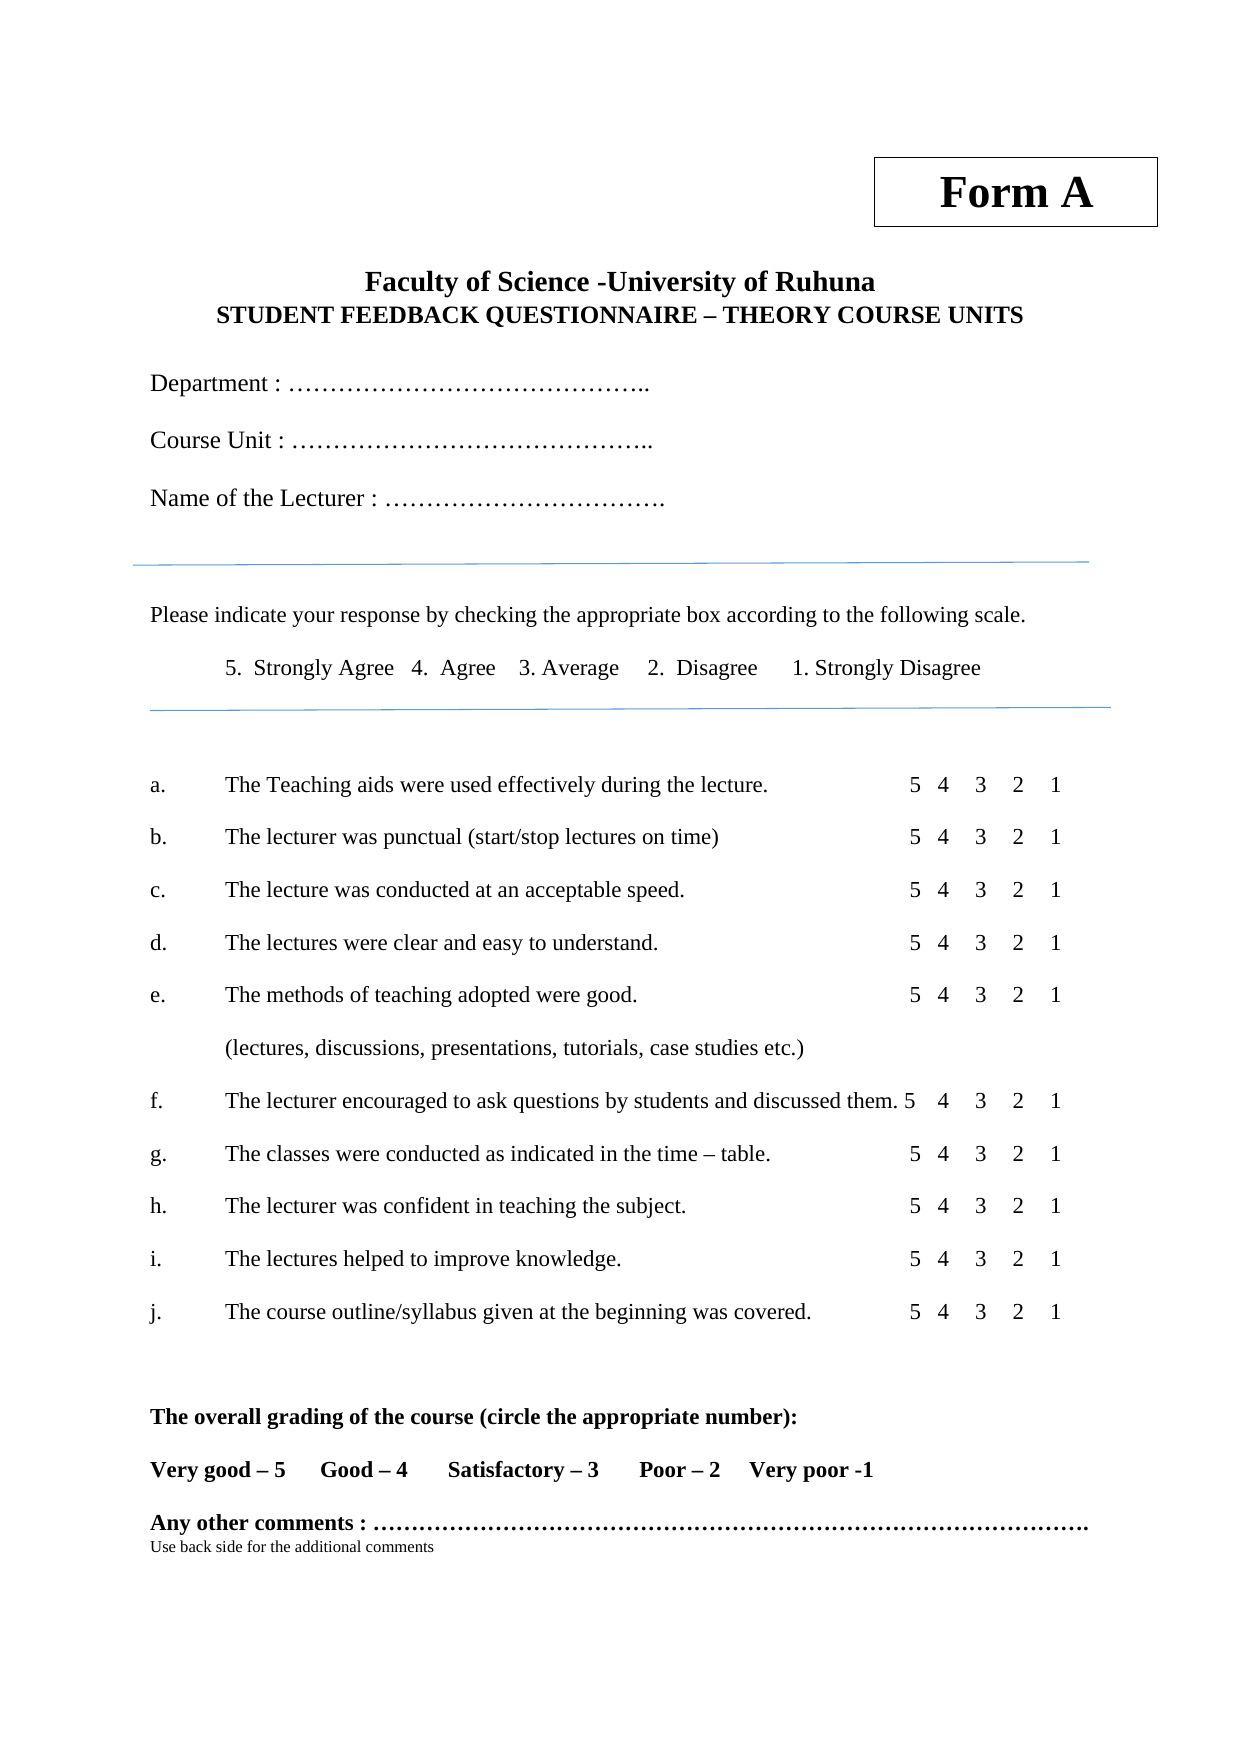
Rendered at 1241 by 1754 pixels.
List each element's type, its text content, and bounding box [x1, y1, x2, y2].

text Name of the Lecturer : ……………………………. [150, 483, 1090, 511]
text Very good – 5 Good – 4 Satisfactory – 3 Poor – 2 Very poor -1 [150, 1456, 1116, 1482]
text j. The course outline/syllabus given at the beginning was covered. 5 4 3 2 1 [150, 1298, 1116, 1324]
text b. The lecturer was punctual (start/stop lectures on time) 5 4 3 2 1 [150, 823, 1116, 850]
text Department : …………………………………….. [150, 368, 1090, 396]
text Faculty of Science -University of Ruhuna [150, 264, 1090, 298]
text The overall grading of the course (circle the appropriate number): [150, 1403, 1116, 1429]
text Please indicate your response by checking the appropriate box according to the following scale. [150, 601, 1116, 627]
text e. The methods of teaching adopted were good. 5 4 3 2 1 [150, 981, 1116, 1008]
text c. The lecture was conducted at an acceptable speed. 5 4 3 2 1 [150, 876, 1116, 902]
text (lectures, discussions, presentations, tutorials, case studies etc.) [150, 1034, 1116, 1061]
text f. The lecturer encouraged to ask questions by students and discussed them. 5 4 3 2 1 [150, 1087, 1116, 1113]
text g. The classes were conducted as indicated in the time – table. 5 4 3 2 1 [150, 1139, 1116, 1166]
text Course Unit : …………………………………….. [150, 425, 1090, 454]
text Any other comments : …………………………………………………………………………………. [150, 1508, 1090, 1535]
text h. The lecturer was confident in teaching the subject. 5 4 3 2 1 [150, 1192, 1116, 1219]
text a. The Teaching aids were used effectively during the lecture. 5 4 3 2 1 [150, 771, 1116, 797]
text STUDENT FEEDBACK QUESTIONNAIRE – THEORY COURSE UNITS [150, 301, 1090, 329]
text i. The lectures helped to improve knowledge. 5 4 3 2 1 [150, 1245, 1116, 1271]
text 5. Strongly Agree 4. Agree 3. Average 2. Disagree 1. Strongly Disagree [150, 654, 1090, 680]
text d. The lectures were clear and easy to understand. 5 4 3 2 1 [150, 929, 1116, 955]
text Use back side for the additional comments [150, 1537, 1090, 1556]
